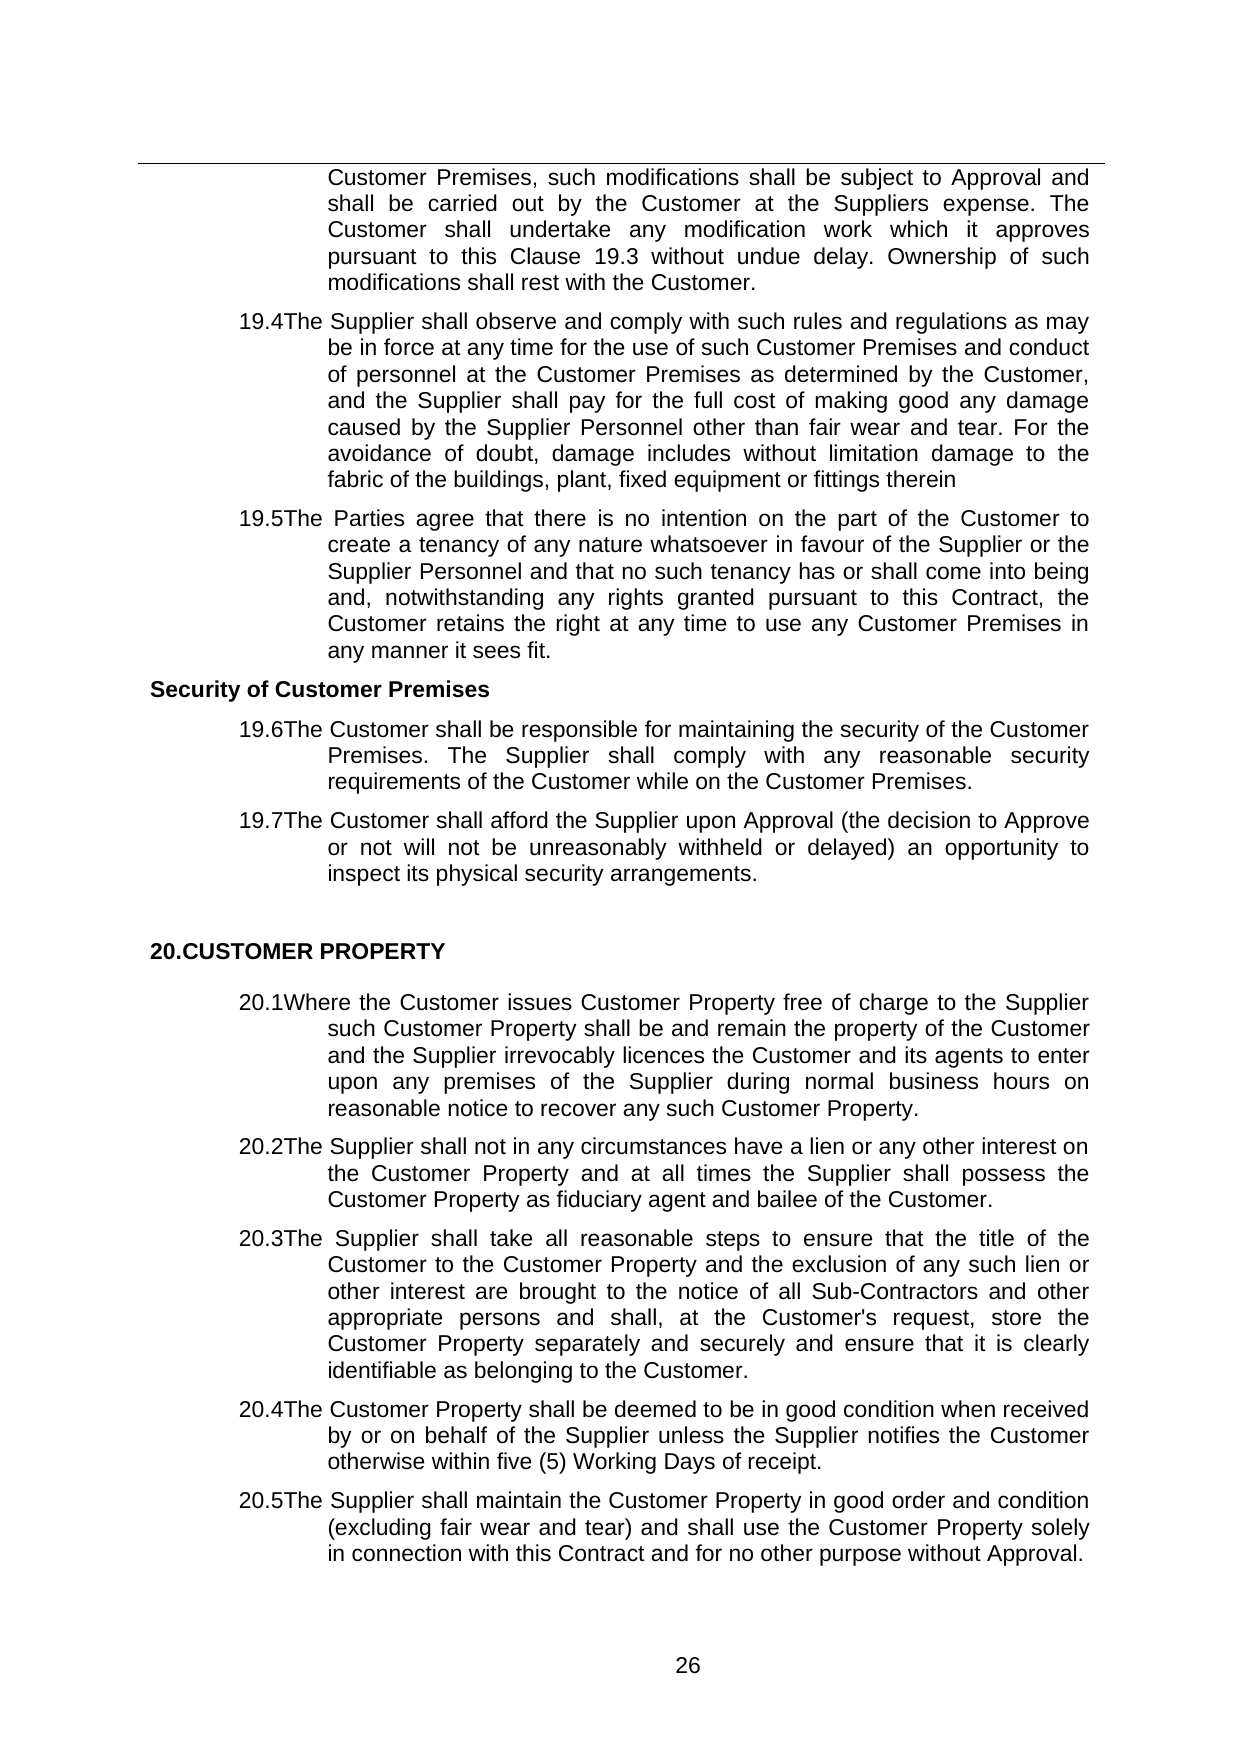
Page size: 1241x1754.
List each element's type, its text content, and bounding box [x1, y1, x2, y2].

list The Supplier shall take all reasonable steps to ensure that the title of the Customer to the Customer Property and the exclusion of any such lien or other interest are brought to the notice of all Sub-Contractors and other appropriate persons and shall, at the Customer's request, store the Customer Property separately and securely and ensure that it is clearly identifiable as belonging to the Customer. [239, 1225, 1090, 1383]
list The Customer shall afford the Supplier upon Approval (the decision to Approve or not will not be unreasonably withheld or delayed) an opportunity to inspect its physical security arrangements. [239, 807, 1090, 886]
list The Supplier shall not in any circumstances have a lien or any other interest on the Customer Property and at all times the Supplier shall possess the Customer Property as fiduciary agent and bailee of the Customer. [239, 1133, 1090, 1212]
list The Parties agree that there is no intention on the part of the Customer to create a tenancy of any nature whatsoever in favour of the Supplier or the Supplier Personnel and that no such tenancy has or shall come into being and, notwithstanding any rights granted pursuant to this Contract, the Customer retains the right at any time to use any Customer Premises in any manner it sees fit. [239, 505, 1090, 663]
list The Supplier shall observe and comply with such rules and regulations as may be in force at any time for the use of such Customer Premises and conduct of personnel at the Customer Premises as determined by the Customer, and the Supplier shall pay for the full cost of making good any damage caused by the Supplier Personnel other than fair wear and tear. For the avoidance of doubt, damage includes without limitation damage to the fabric of the buildings, plant, fixed equipment or fittings therein [239, 308, 1090, 492]
text Security of Customer Premises [150, 676, 1085, 702]
subtitle CUSTOMER PROPERTY [150, 938, 1090, 964]
list The Supplier shall maintain the Customer Property in good order and condition (excluding fair wear and tear) and shall use the Customer Property solely in connection with this Contract and for no other purpose without Approval. [239, 1487, 1090, 1566]
list The Customer Property shall be deemed to be in good condition when received by or on behalf of the Supplier unless the Supplier notifies the Customer otherwise within five (5) Working Days of receipt. [239, 1396, 1090, 1474]
list The Customer shall be responsible for maintaining the security of the Customer Premises. The Supplier shall comply with any reasonable security requirements of the Customer while on the Customer Premises. [239, 716, 1090, 794]
list Where the Customer issues Customer Property free of charge to the Supplier such Customer Property shall be and remain the property of the Customer and the Supplier irrevocably licences the Customer and its agents to enter upon any premises of the Supplier during normal business hours on reasonable notice to recover any such Customer Property. [239, 989, 1090, 1121]
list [239, 150, 1090, 296]
